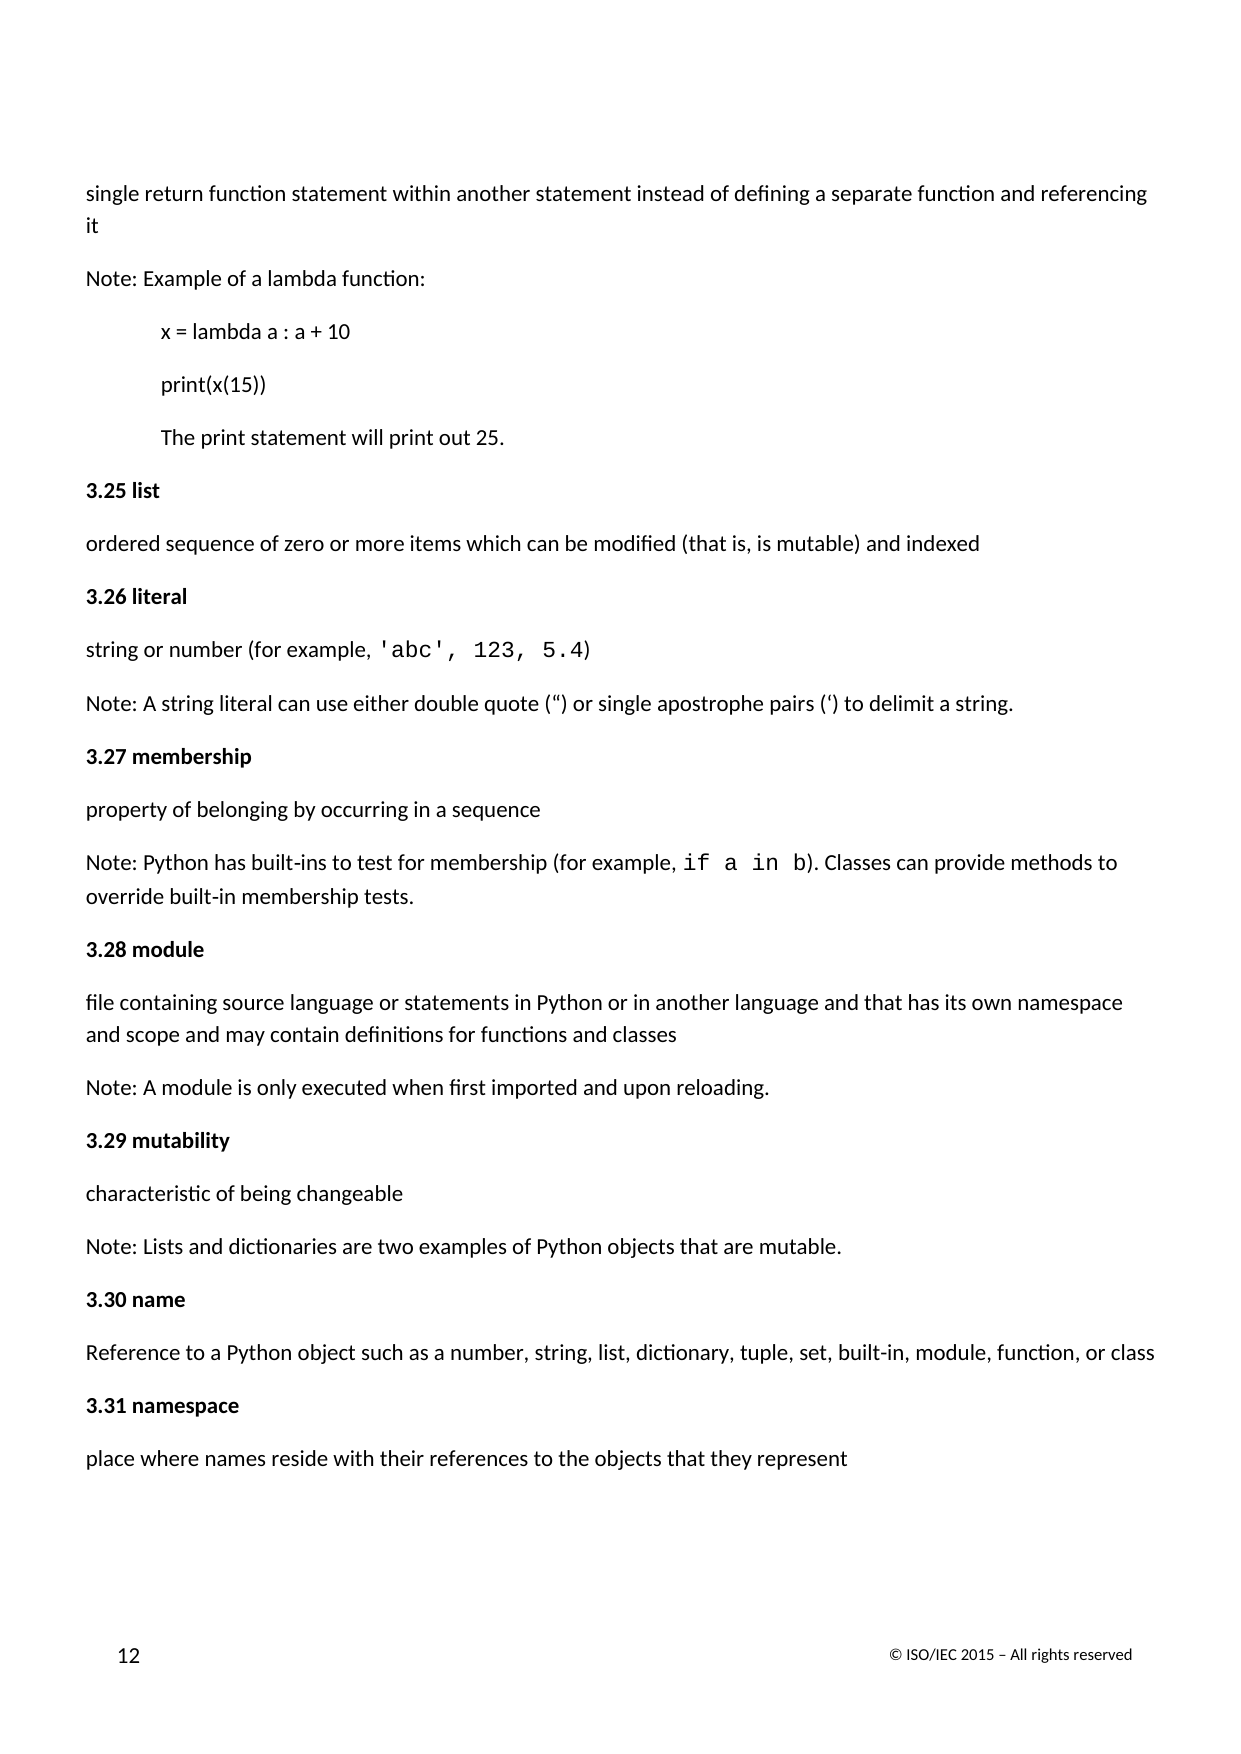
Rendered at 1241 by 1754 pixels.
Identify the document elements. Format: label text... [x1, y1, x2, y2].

text 3.30 name [86, 1285, 1164, 1313]
text Note: A module is only executed when first imported and upon reloading. [86, 1073, 1164, 1101]
text string or number (for example, 'abc', 123, 5.4) [86, 635, 1164, 664]
text Note: Example of a lambda function: [86, 264, 1164, 292]
text 3.25 list [86, 476, 1164, 504]
text 3.26 literal [86, 582, 1164, 610]
text Reference to a Python object such as a number, string, list, dictionary, tuple, set, built-in, module, function, or class [86, 1338, 1164, 1366]
text print(x(15)) [86, 370, 1164, 398]
text ordered sequence of zero or more items which can be modified (that is, is mutable) and indexed [86, 529, 1164, 557]
text 3.28 module [86, 935, 1164, 963]
text 3.29 mutability [86, 1126, 1164, 1154]
text place where names reside with their references to the objects that they represent [86, 1444, 1164, 1472]
text 3.27 membership [86, 742, 1164, 770]
text x = lambda a : a + 10 [86, 317, 1164, 345]
text The print statement will print out 25. [86, 423, 1164, 451]
text 3.31 namespace [86, 1391, 1164, 1419]
text file containing source language or statements in Python or in another language and that has its own namespace and scope and may contain definitions for functions and classes [86, 988, 1164, 1048]
text Note: Python has built‐ins to test for membership (for example, if a in b). Classes can provide methods to override built‐in membership tests. [86, 848, 1164, 910]
text Note: A string literal can use either double quote (“) or single apostrophe pairs (‘) to delimit a string. [86, 689, 1164, 717]
text single return function statement within another statement instead of defining a separate function and referencing it [86, 179, 1164, 239]
text property of belonging by occurring in a sequence [86, 795, 1164, 823]
text characteristic of being changeable [86, 1179, 1164, 1207]
text Note: Lists and dictionaries are two examples of Python objects that are mutable. [86, 1232, 1164, 1260]
